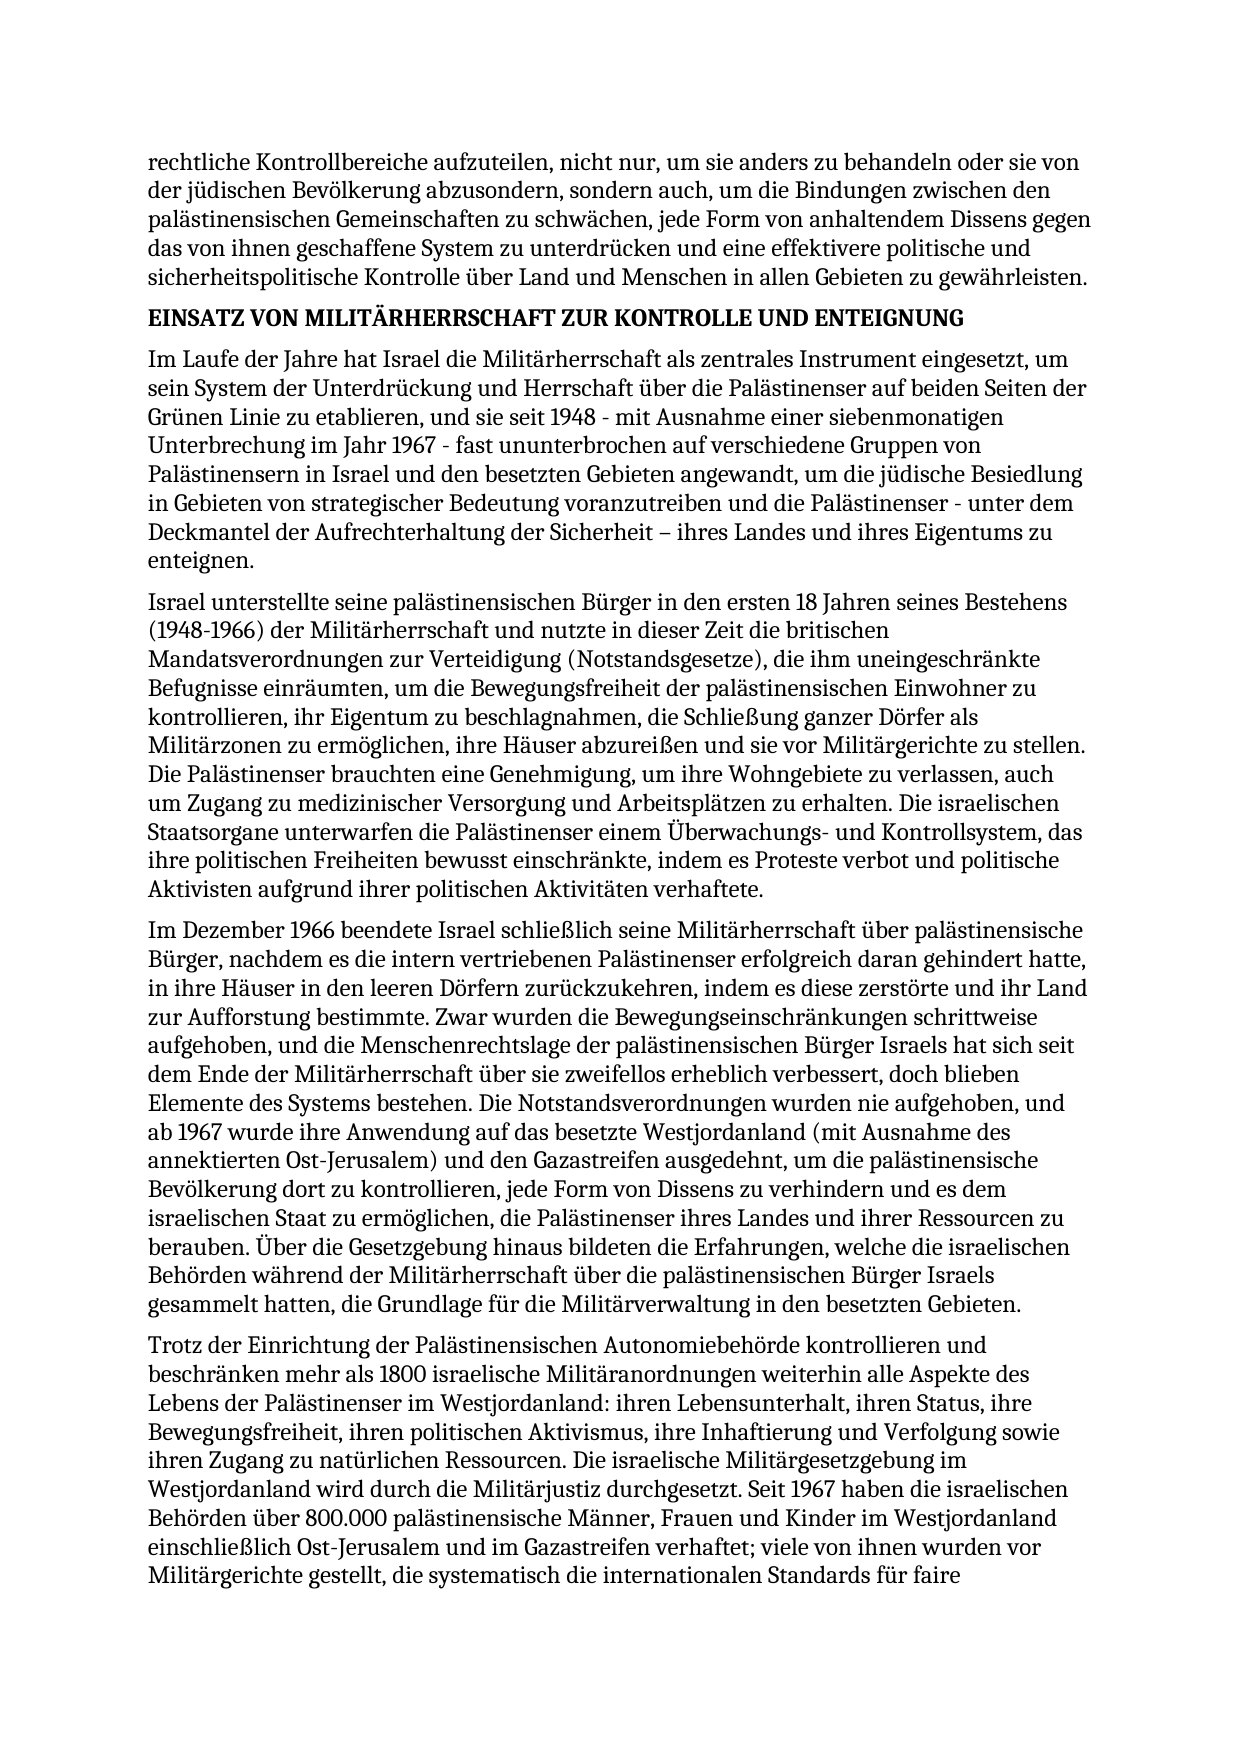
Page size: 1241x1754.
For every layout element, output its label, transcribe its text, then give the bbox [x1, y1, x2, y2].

text Israel unterstellte seine palästinensischen Bürger in den ersten 18 Jahren seines Bestehens (1948-1966) der Militärherrschaft und nutzte in dieser Zeit die britischen Mandatsverordnungen zur Verteidigung (Notstandsgesetze), die ihm uneingeschränkte Befugnisse einräumten, um die Bewegungsfreiheit der palästinensischen Einwohner zu kontrollieren, ihr Eigentum zu beschlagnahmen, die Schließung ganzer Dörfer als Militärzonen zu ermöglichen, ihre Häuser abzureißen und sie vor Militärgerichte zu stellen. Die Palästinenser brauchten eine Genehmigung, um ihre Wohngebiete zu verlassen, auch um Zugang zu medizinischer Versorgung und Arbeitsplätzen zu erhalten. Die israelischen Staatsorgane unterwarfen die Palästinenser einem Überwachungs- und Kontrollsystem, das ihre politischen Freiheiten bewusst einschränkte, indem es Proteste verbot und politische Aktivisten aufgrund ihrer politischen Aktivitäten verhaftete. [148, 588, 1093, 904]
text Im Dezember 1966 beendete Israel schließlich seine Militärherrschaft über palästinensische Bürger, nachdem es die intern vertriebenen Palästinenser erfolgreich daran gehindert hatte, in ihre Häuser in den leeren Dörfern zurückzukehren, indem es diese zerstörte und ihr Land zur Aufforstung bestimmte. Zwar wurden die Bewegungseinschränkungen schrittweise aufgehoben, und die Menschenrechtslage der palästinensischen Bürger Israels hat sich seit dem Ende der Militärherrschaft über sie zweifellos erheblich verbessert, doch blieben Elemente des Systems bestehen. Die Notstandsverordnungen wurden nie aufgehoben, und ab 1967 wurde ihre Anwendung auf das besetzte Westjordanland (mit Ausnahme des annektierten Ost-Jerusalem) und den Gazastreifen ausgedehnt, um die palästinensische Bevölkerung dort zu kontrollieren, jede Form von Dissens zu verhindern und es dem israelischen Staat zu ermöglichen, die Palästinenser ihres Landes und ihrer Ressourcen zu berauben. Über die Gesetzgebung hinaus bildeten die Erfahrungen, welche die israelischen Behörden während der Militärherrschaft über die palästinensischen Bürger Israels gesammelt hatten, die Grundlage für die Militärverwaltung in den besetzten Gebieten. [148, 916, 1093, 1319]
text Im Laufe der Jahre hat Israel die Militärherrschaft als zentrales Instrument eingesetzt, um sein System der Unterdrückung und Herrschaft über die Palästinenser auf beiden Seiten der Grünen Linie zu etablieren, und sie seit 1948 - mit Ausnahme einer siebenmonatigen Unterbrechung im Jahr 1967 - fast ununterbrochen auf verschiedene Gruppen von Palästinensern in Israel und den besetzten Gebieten angewandt, um die jüdische Besiedlung in Gebieten von strategischer Bedeutung voranzutreiben und die Palästinenser - unter dem Deckmantel der Aufrechterhaltung der Sicherheit – ihres Landes und ihres Eigentums zu enteignen. [148, 345, 1093, 575]
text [148, 1331, 1093, 1590]
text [148, 148, 1093, 291]
text EINSATZ VON MILITÄRHERRSCHAFT ZUR KONTROLLE UND ENTEIGNUNG [148, 304, 1093, 333]
